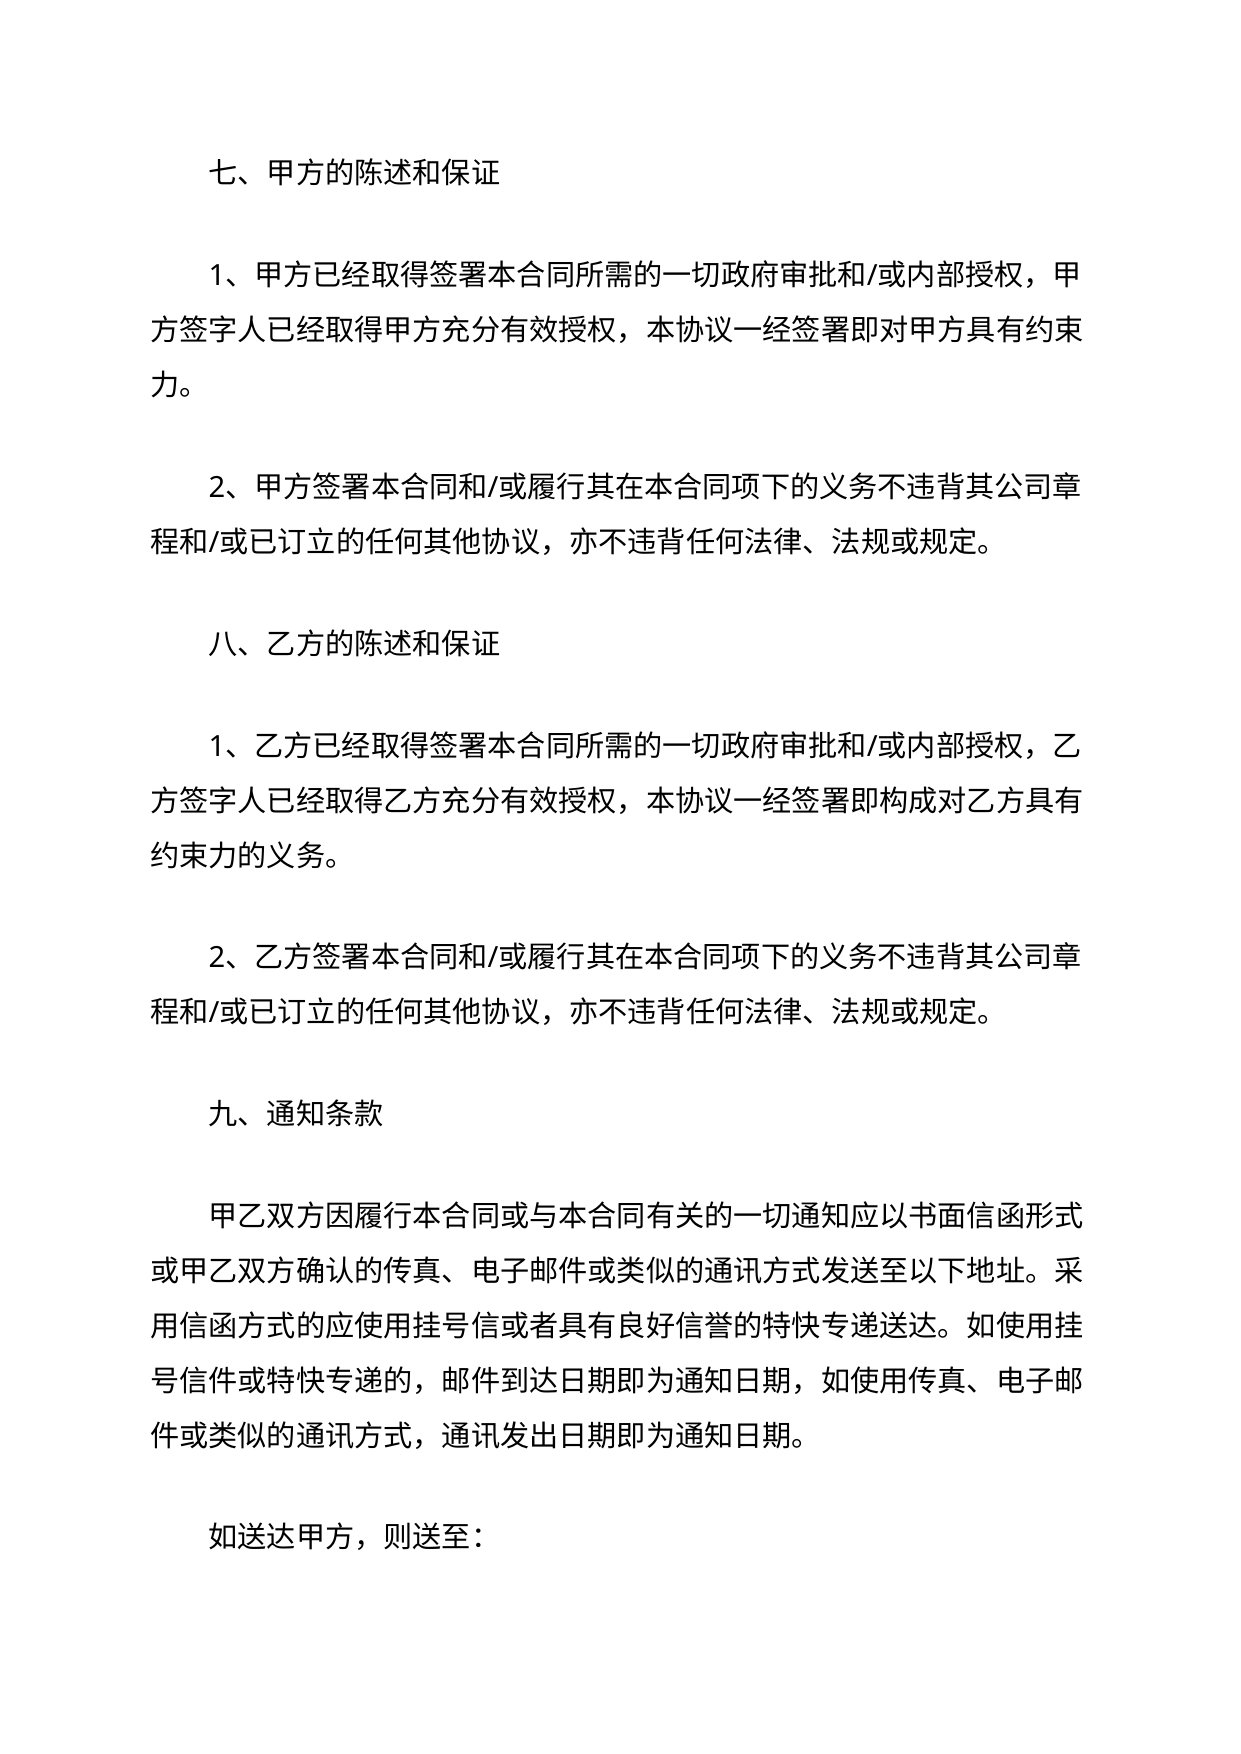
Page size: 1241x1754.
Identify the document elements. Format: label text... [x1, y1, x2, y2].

text 1、乙方已经取得签署本合同所需的一切政府审批和/或内部授权，乙方签字人已经取得乙方充分有效授权，本协议一经签署即构成对乙方具有约束力的义务。 [150, 722, 1090, 874]
text 2、乙方签署本合同和/或履行其在本合同项下的义务不违背其公司章程和/或已订立的任何其他协议，亦不违背任何法律、法规或规定。 [150, 934, 1090, 1031]
text 七、甲方的陈述和保证 [150, 150, 1090, 192]
text 2、甲方签署本合同和/或履行其在本合同项下的义务不违背其公司章程和/或已订立的任何其他协议，亦不违背任何法律、法规或规定。 [150, 463, 1090, 561]
text 如送达甲方，则送至： [150, 1514, 1090, 1556]
text 九、通知条款 [150, 1091, 1090, 1133]
text 甲乙双方因履行本合同或与本合同有关的一切通知应以书面信函形式或甲乙双方确认的传真、电子邮件或类似的通讯方式发送至以下地址。采用信函方式的应使用挂号信或者具有良好信誉的特快专递送达。如使用挂号信件或特快专递的，邮件到达日期即为通知日期，如使用传真、电子邮件或类似的通讯方式，通讯发出日期即为通知日期。 [150, 1193, 1090, 1454]
text 八、乙方的陈述和保证 [150, 620, 1090, 663]
text 1、甲方已经取得签署本合同所需的一切政府审批和/或内部授权，甲方签字人已经取得甲方充分有效授权，本协议一经签署即对甲方具有约束力。 [150, 252, 1090, 404]
